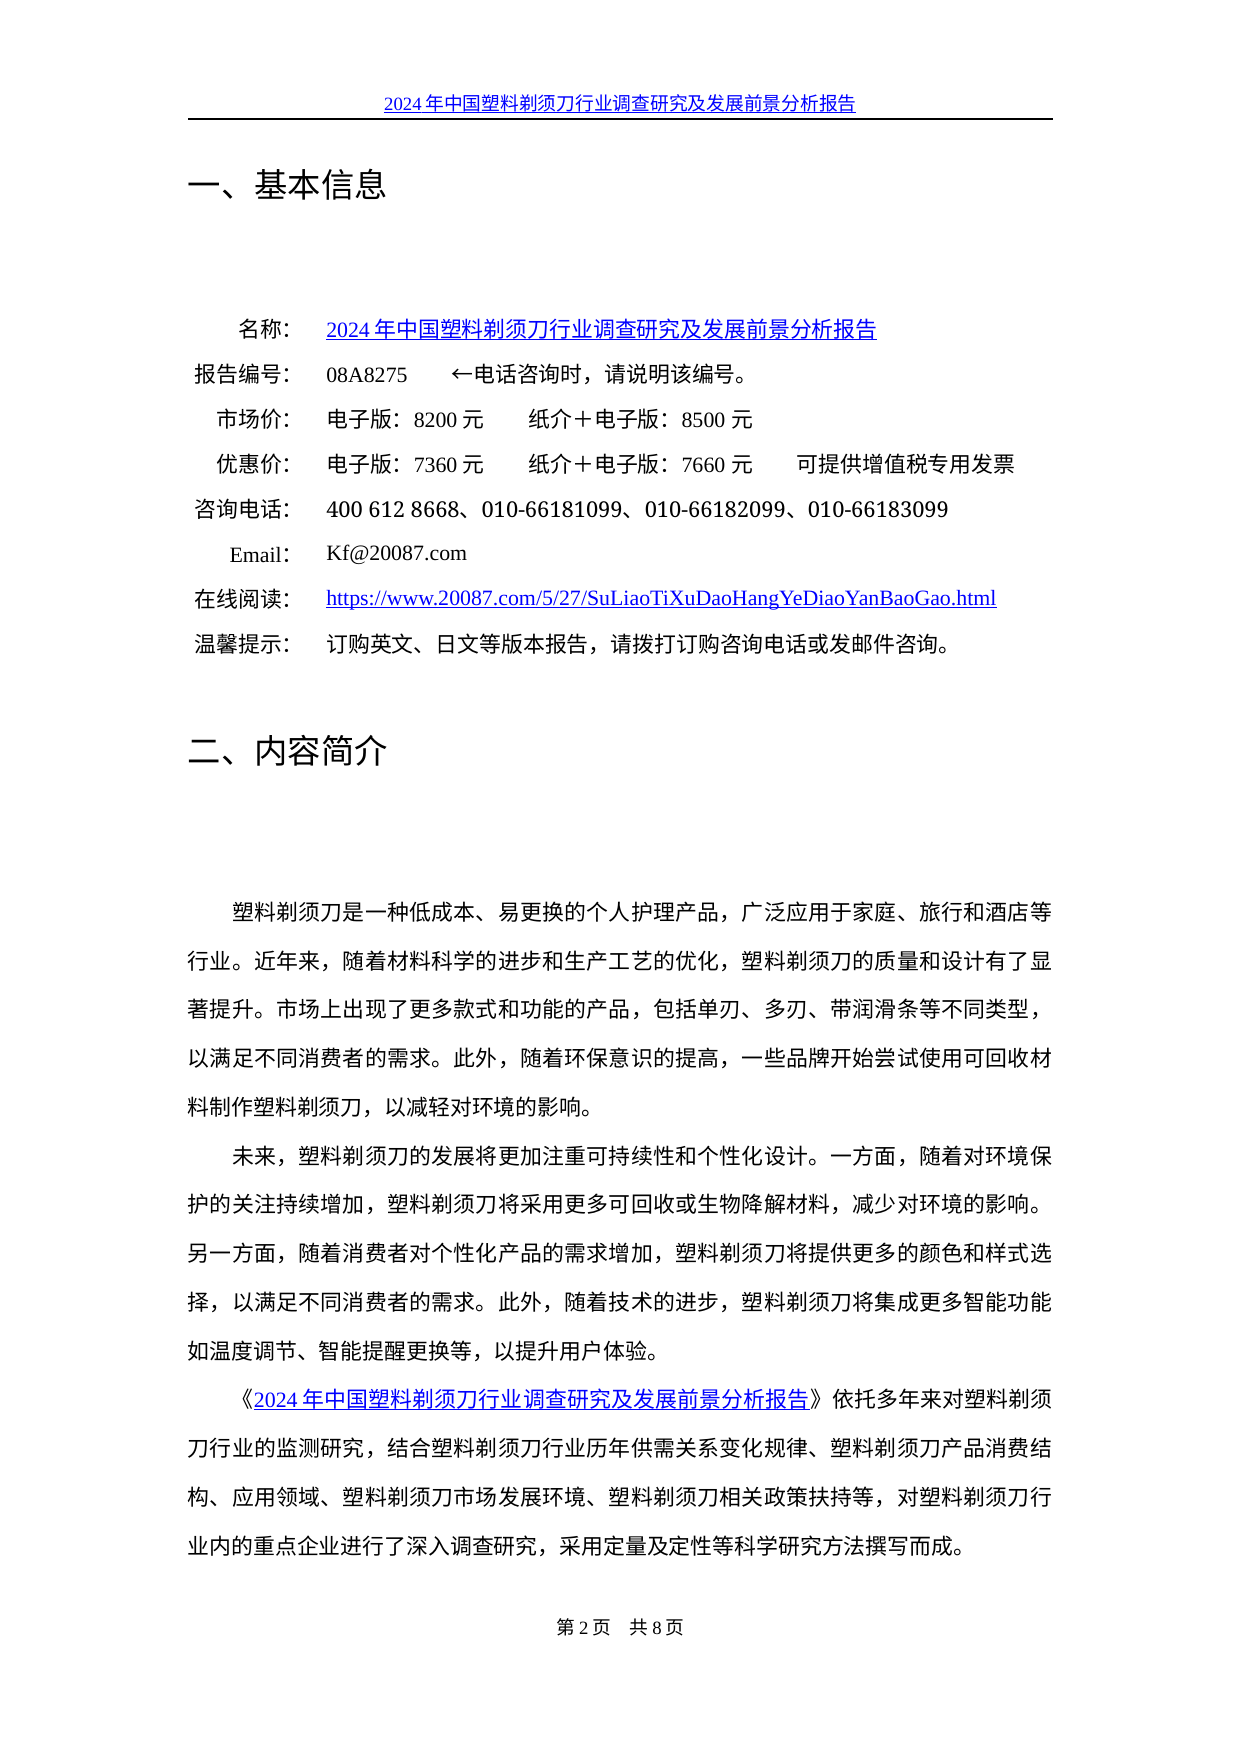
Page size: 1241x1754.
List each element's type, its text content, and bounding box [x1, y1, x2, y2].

table_cell [315, 582, 1073, 627]
table_header 名称： [167, 312, 315, 357]
table_cell 08A8275 ←电话咨询时，请说明该编号。 [315, 357, 1073, 402]
table_header 2024年中国塑料剃须刀行业调查研究及发展前景分析报告 [315, 312, 1073, 357]
table_cell 市场价： [167, 402, 315, 447]
table_cell 400 612 8668、010-66181099、010-66182099、010-66183099 [315, 492, 1073, 537]
title 二、内容简介 [187, 717, 1053, 782]
table_cell 电子版：7360 元 纸介＋电子版：7660 元 可提供增值税专用发票 [315, 447, 1073, 492]
table_cell 咨询电话： [167, 492, 315, 537]
table_cell 温馨提示： [167, 627, 315, 672]
table_cell 订购英文、日文等版本报告，请拨打订购咨询电话或发邮件咨询。 [315, 627, 1073, 672]
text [187, 894, 1053, 1561]
table_cell Email： [167, 537, 315, 582]
table_cell 在线阅读： [167, 582, 315, 627]
table_cell 报告编号： [167, 357, 315, 402]
table_cell 优惠价： [167, 447, 315, 492]
table_cell Kf@20087.com [315, 537, 1073, 582]
title 一、基本信息 [187, 150, 1053, 215]
table_cell 电子版：8200 元 纸介＋电子版：8500 元 [315, 402, 1073, 447]
